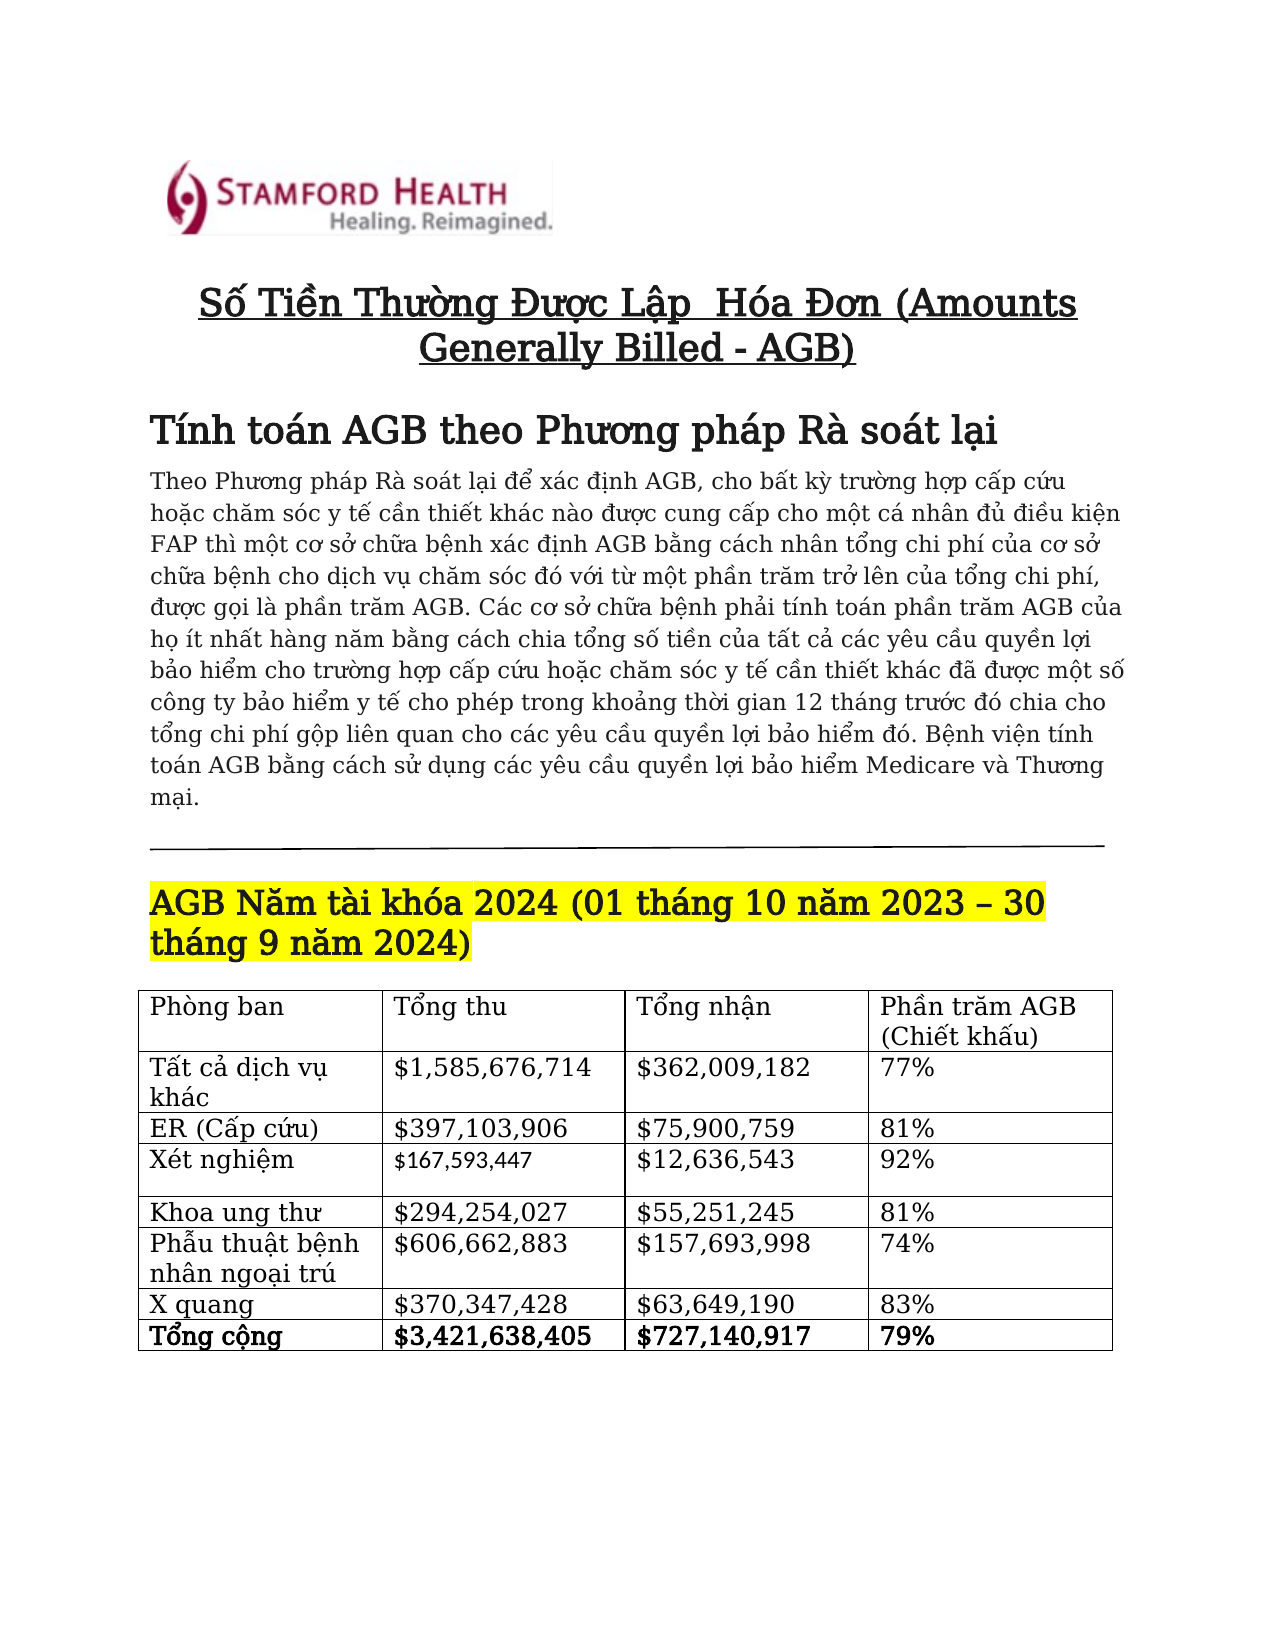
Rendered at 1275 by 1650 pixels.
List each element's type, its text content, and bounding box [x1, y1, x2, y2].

table_cell $727,140,917 [626, 1320, 868, 1350]
table_cell $157,693,998 [626, 1228, 868, 1288]
table_cell 79% [869, 1320, 1112, 1350]
text Theo Phương pháp Rà soát lại để xác định AGB, cho bất kỳ trường hợp cấp cứu hoặc chăm sóc y tế cần thiết khác nào được cung cấp cho một cá nhân đủ điều kiện FAP thì một cơ sở chữa bệnh xác định AGB bằng cách nhân tổng chi phí của cơ sở chữa bệnh cho dịch vụ chăm sóc đó với từ một phần trăm trở lên của tổng chi phí, được gọi là phần trăm AGB. Các cơ sở chữa bệnh phải tính toán phần trăm AGB của họ ít nhất hàng năm bằng cách chia tổng số tiền của tất cả các yêu cầu quyền lợi bảo hiểm cho trường hợp cấp cứu hoặc chăm sóc y tế cần thiết khác đã được một số công ty bảo hiểm y tế cho phép trong khoảng thời gian 12 tháng trước đó chia cho tổng chi phí gộp liên quan cho các yêu cầu quyền lợi bảo hiểm đó. Bệnh viện tính toán AGB bằng cách sử dụng các yêu cầu quyền lợi bảo hiểm Medicare và Thương mại. [150, 467, 1126, 810]
table_cell $294,254,027 [383, 1197, 624, 1227]
table_cell $606,662,883 [383, 1228, 624, 1288]
table_cell $12,636,543 [626, 1144, 868, 1196]
table_cell $75,900,759 [626, 1113, 868, 1143]
table_header Phòng ban [139, 991, 382, 1051]
title Số Tiền Thường Được Lập Hóa Đơn (Amounts Generally Billed - AGB) [140, 279, 1135, 369]
table_cell 81% [869, 1197, 1112, 1227]
title Tính toán AGB theo Phương pháp Rà soát lại [150, 406, 1135, 451]
table_cell $397,103,906 [383, 1113, 624, 1143]
table_header Phần trăm AGB (Chiết khấu) [869, 991, 1112, 1051]
table_cell Khoa ung thư [139, 1197, 382, 1227]
table_cell $63,649,190 [626, 1289, 868, 1319]
table_cell $370,347,428 [383, 1289, 624, 1319]
table_cell $3,421,638,405 [383, 1320, 624, 1350]
table_cell 74% [869, 1228, 1112, 1288]
table_cell X quang [139, 1289, 382, 1319]
table_cell $362,009,182 [626, 1052, 868, 1112]
table_cell 83% [869, 1289, 1112, 1319]
table_cell $167,593,447 [383, 1144, 624, 1196]
table_cell 92% [869, 1144, 1112, 1196]
table_header Tổng thu [383, 991, 624, 1051]
table_cell Tổng cộng [139, 1320, 382, 1350]
table_cell 77% [869, 1052, 1112, 1112]
table_cell ER (Cấp cứu) [139, 1113, 382, 1143]
text AGB Năm tài khóa 2024 (01 tháng 10 năm 2023 – 30 tháng 9 năm 2024) [472, 881, 1135, 961]
table_cell $55,251,245 [626, 1197, 868, 1227]
picture [167, 160, 554, 236]
table_cell 81% [869, 1113, 1112, 1143]
table_cell Phẫu thuật bệnh nhân ngoại trú [139, 1228, 382, 1288]
table_cell Tất cả dịch vụ khác [139, 1052, 382, 1112]
table_cell $1,585,676,714 [383, 1052, 624, 1112]
table_cell Xét nghiệm [139, 1144, 382, 1196]
table_header Tổng nhận [626, 991, 868, 1051]
